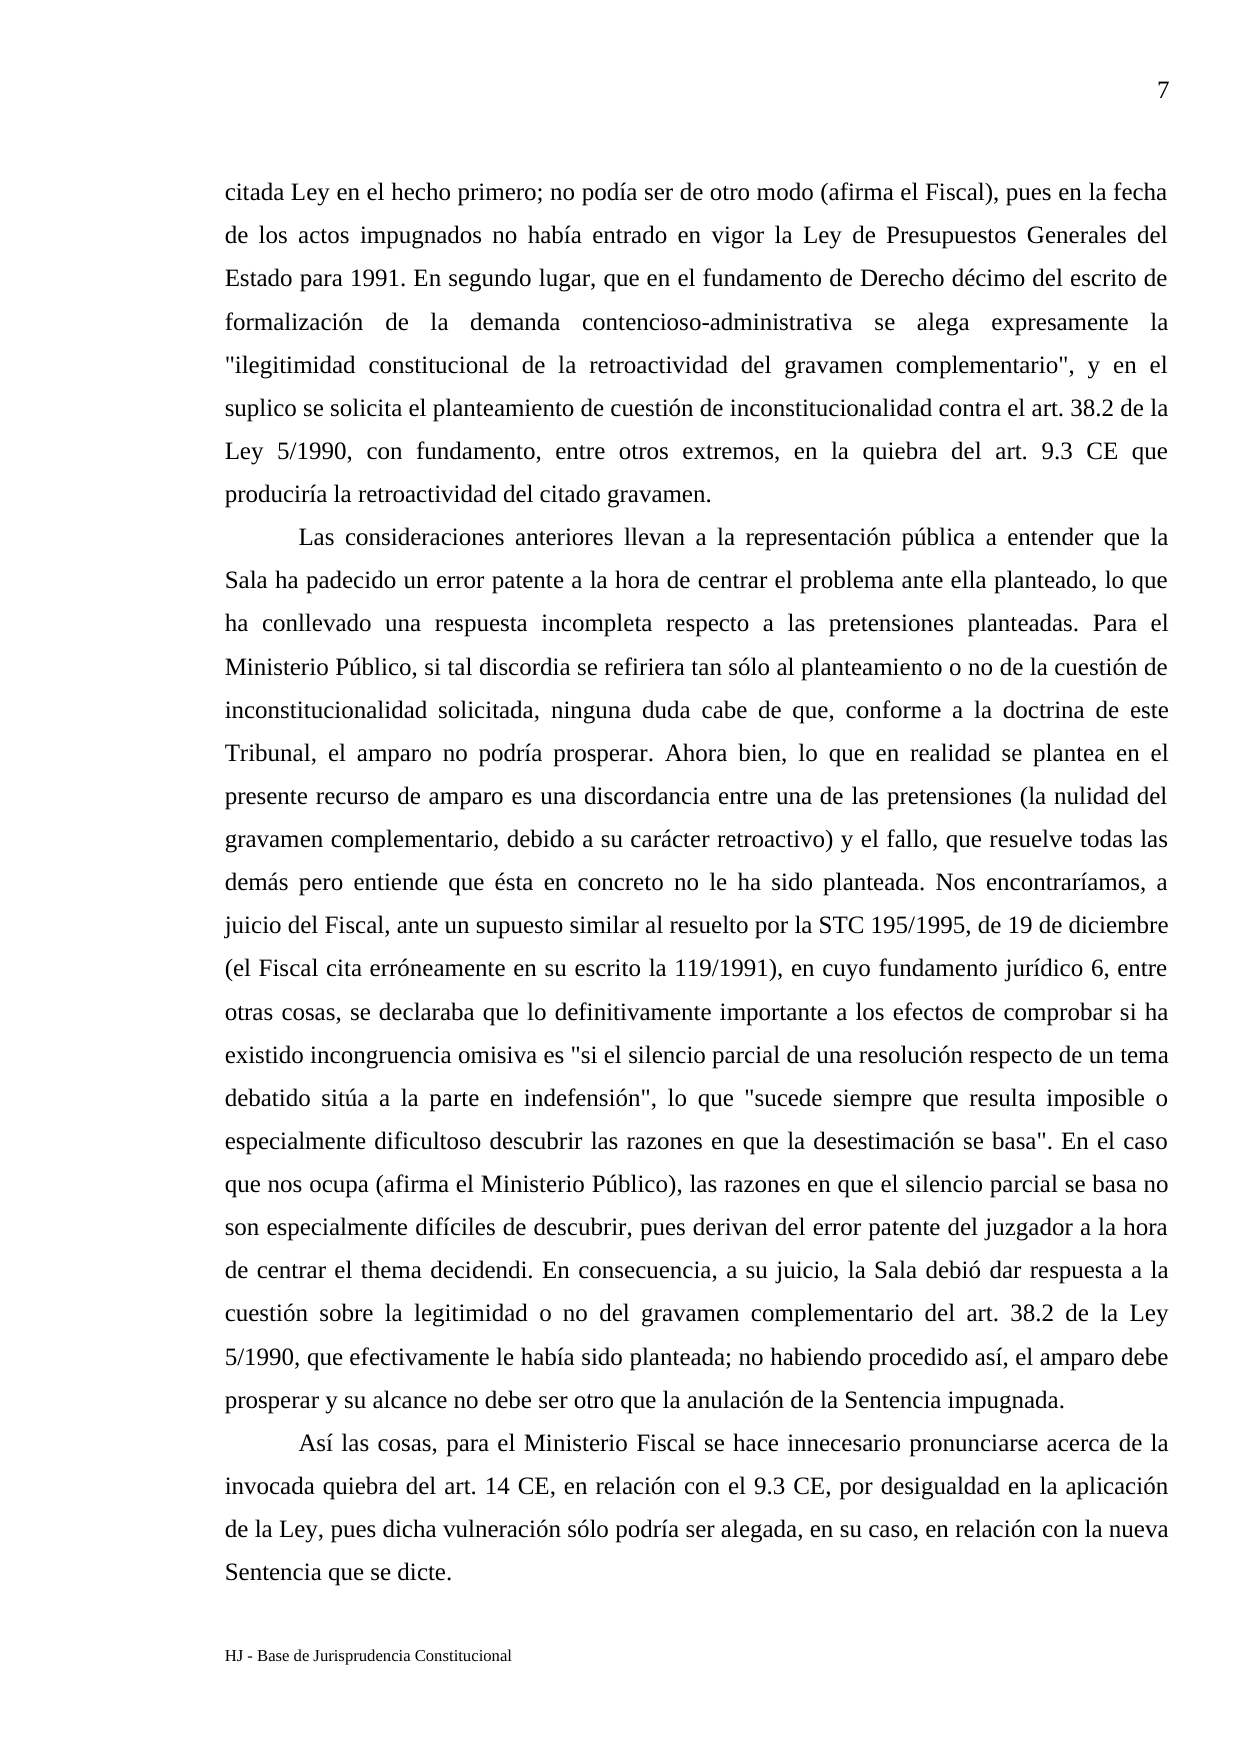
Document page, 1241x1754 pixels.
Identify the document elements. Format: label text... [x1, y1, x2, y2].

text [224, 177, 1169, 508]
text Las consideraciones anteriores llevan a la representación pública a entender que la Sala ha padecido un error patente a la hora de centrar el problema ante ella planteado, lo que ha conllevado una respuesta incompleta respecto a las pretensiones planteadas. Para el Ministerio Público, si tal discordia se refiriera tan sólo al planteamiento o no de la cuestión de inconstitucionalidad solicitada, ninguna duda cabe de que, conforme a la doctrina de este Tribunal, el amparo no podría prosperar. Ahora bien, lo que en realidad se plantea en el presente recurso de amparo es una discordancia entre una de las pretensiones (la nulidad del gravamen complementario, debido a su carácter retroactivo) y el fallo, que resuelve todas las demás pero entiende que ésta en concreto no le ha sido planteada. Nos encontraríamos, a juicio del Fiscal, ante un supuesto similar al resuelto por la STC 195/1995, de 19 de diciembre (el Fiscal cita erróneamente en su escrito la 119/1991), en cuyo fundamento jurídico 6, entre otras cosas, se declaraba que lo definitivamente importante a los efectos de comprobar si ha existido incongruencia omisiva es "si el silencio parcial de una resolución respecto de un tema debatido sitúa a la parte en indefensión", lo que "sucede siempre que resulta imposible o especialmente dificultoso descubrir las razones en que la desestimación se basa". En el caso que nos ocupa (afirma el Ministerio Público), las razones en que el silencio parcial se basa no son especialmente difíciles de descubrir, pues derivan del error patente del juzgador a la hora de centrar el thema decidendi. En consecuencia, a su juicio, la Sala debió dar respuesta a la cuestión sobre la legitimidad o no del gravamen complementario del art. 38.2 de la Ley 5/1990, que efectivamente le había sido planteada; no habiendo procedido así, el amparo debe prosperar y su alcance no debe ser otro que la anulación de la Sentencia impugnada. [224, 522, 1169, 1413]
text Así las cosas, para el Ministerio Fiscal se hace innecesario pronunciarse acerca de la invocada quiebra del art. 14 CE, en relación con el 9.3 CE, por desigualdad en la aplicación de la Ley, pues dicha vulneración sólo podría ser alegada, en su caso, en relación con la nueva Sentencia que se dicte. [224, 1428, 1169, 1586]
